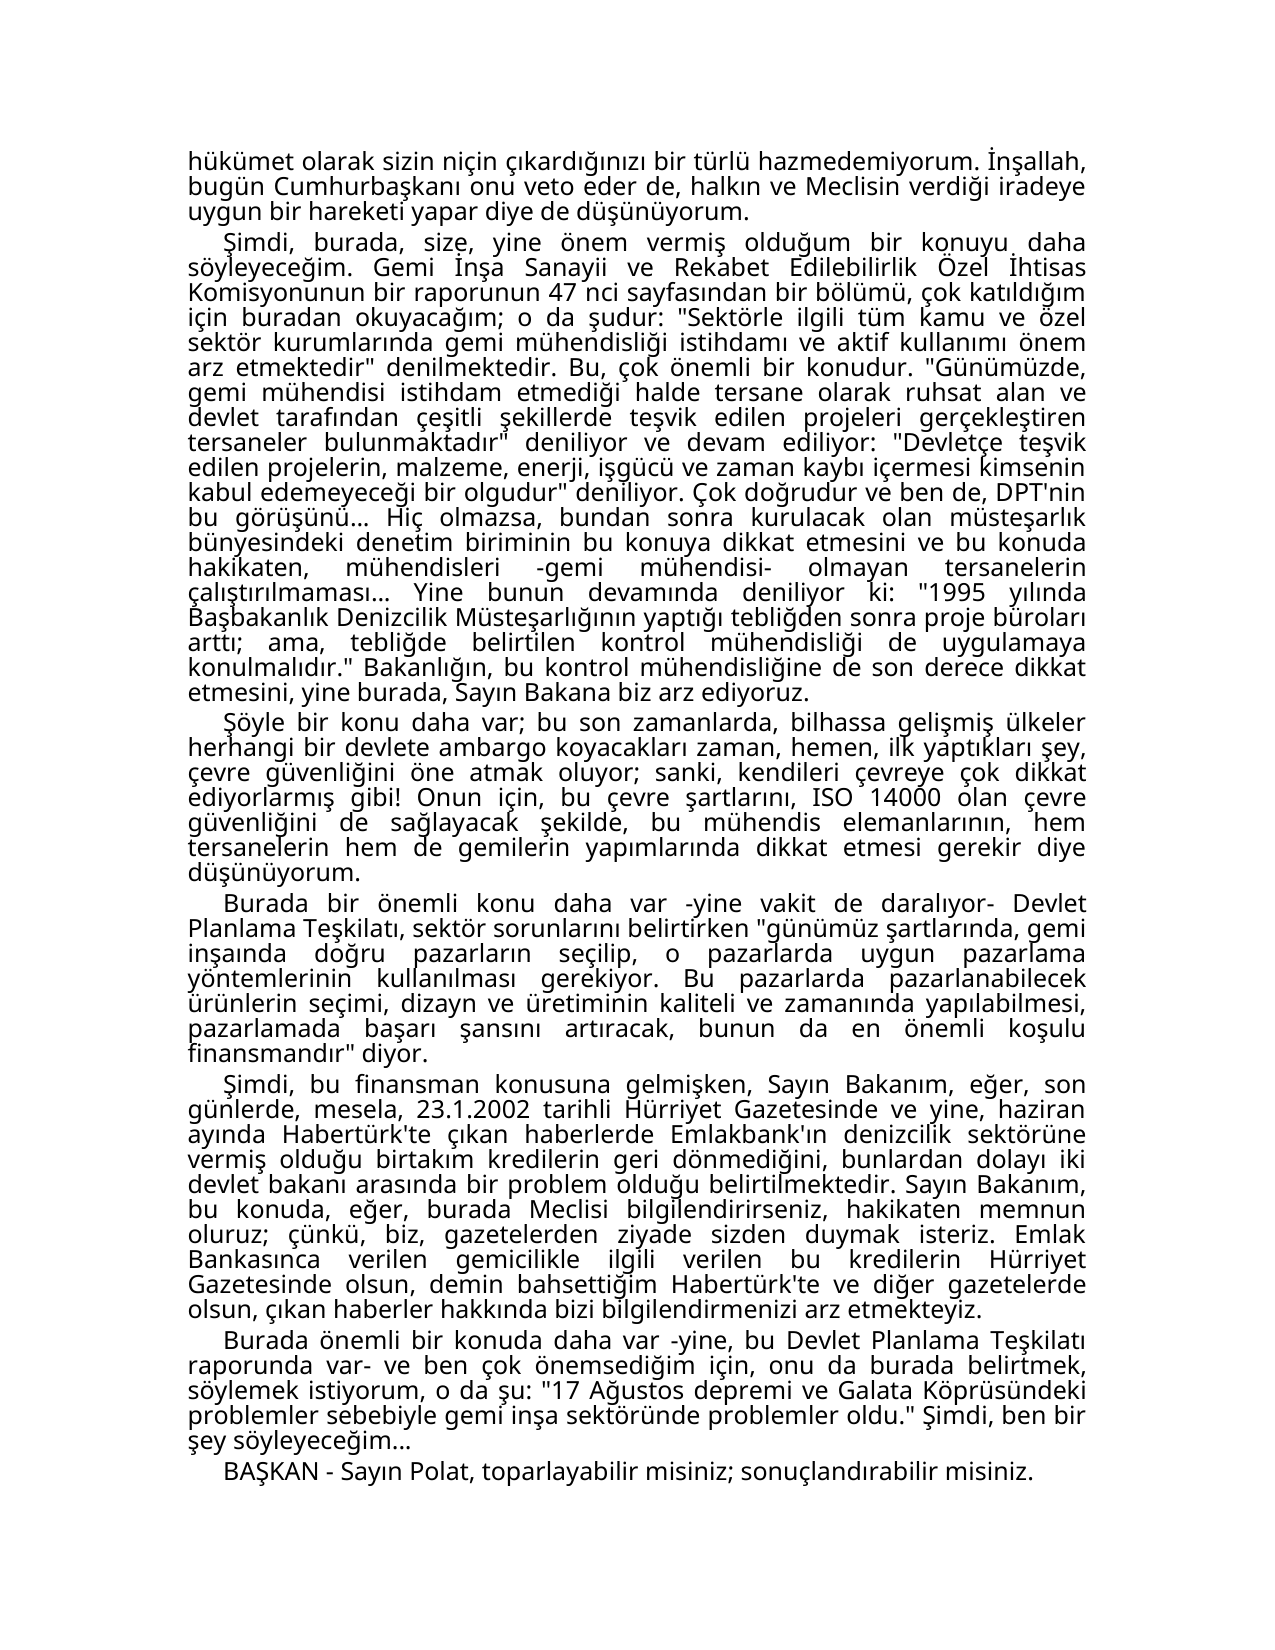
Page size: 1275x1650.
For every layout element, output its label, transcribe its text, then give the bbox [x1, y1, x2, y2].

text Şimdi, burada, size, yine önem vermiş olduğum bir konuyu daha söyleyeceğim. Gemi İnşa Sanayii ve Rekabet Edilebilirlik Özel İhtisas Komisyonunun bir raporunun 47 nci sayfasından bir bölümü, çok katıldığım için buradan okuyacağım; o da şudur: "Sektörle ilgili tüm kamu ve özel sektör kurumlarında gemi mühendisliği istihdamı ve aktif kullanımı önem arz etmektedir" denilmektedir. Bu, çok önemli bir konudur. "Günümüzde, gemi mühendisi istihdam etmediği halde tersane olarak ruhsat alan ve devlet tarafından çeşitli şekillerde teşvik edilen projeleri gerçekleştiren tersaneler bulunmaktadır" deniliyor ve devam ediliyor: "Devletçe teşvik edilen projelerin, malzeme, enerji, işgücü ve zaman kaybı içermesi kimsenin kabul edemeyeceği bir olgudur" deniliyor. Çok doğrudur ve ben de, DPT'nin bu görüşünü... Hiç olmazsa, bundan sonra kurulacak olan müsteşarlık bünyesindeki denetim biriminin bu konuya dikkat etmesini ve bu konuda hakikaten, mühendisleri -gemi mühendisi- olmayan tersanelerin çalıştırılmaması... Yine bunun devamında deniliyor ki: "1995 yılında Başbakanlık Denizcilik Müsteşarlığının yaptığı tebliğden sonra proje büroları arttı; ama, tebliğde belirtilen kontrol mühendisliği de uygulamaya konulmalıdır." Bakanlığın, bu kontrol mühendisliğine de son derece dikkat etmesini, yine burada, Sayın Bakana biz arz ediyoruz. [187, 231, 1087, 706]
text Burada önemli bir konuda daha var -yine, bu Devlet Planlama Teşkilatı raporunda var- ve ben çok önemsediğim için, onu da burada belirtmek, söylemek istiyorum, o da şu: "17 Ağustos depremi ve Galata Köprüsündeki problemler sebebiyle gemi inşa sektöründe problemler oldu." Şimdi, ben bir şey söyleyeceğim... [187, 1330, 1087, 1455]
text BAŞKAN - Sayın Polat, toparlayabilir misiniz; sonuçlandırabilir misiniz. [187, 1461, 1087, 1486]
text Burada bir önemli konu daha var -yine vakit de daralıyor- Devlet Planlama Teşkilatı, sektör sorunlarını belirtirken "günümüz şartlarında, gemi inşaında doğru pazarların seçilip, o pazarlarda uygun pazarlama yöntemlerinin kullanılması gerekiyor. Bu pazarlarda pazarlanabilecek ürünlerin seçimi, dizayn ve üretiminin kaliteli ve zamanında yapılabilmesi, pazarlamada başarı şansını artıracak, bunun da en önemli koşulu finansmandır" diyor. [187, 893, 1087, 1068]
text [187, 150, 1087, 225]
text Şimdi, bu finansman konusuna gelmişken, Sayın Bakanım, eğer, son günlerde, mesela, 23.1.2002 tarihli Hürriyet Gazetesinde ve yine, haziran ayında Habertürk'te çıkan haberlerde Emlakbank'ın denizcilik sektörüne vermiş olduğu birtakım kredilerin geri dönmediğini, bunlardan dolayı iki devlet bakanı arasında bir problem olduğu belirtilmektedir. Sayın Bakanım, bu konuda, eğer, burada Meclisi bilgilendirirseniz, hakikaten memnun oluruz; çünkü, biz, gazetelerden ziyade sizden duymak isteriz. Emlak Bankasınca verilen gemicilikle ilgili verilen bu kredilerin Hürriyet Gazetesinde olsun, demin bahsettiğim Habertürk'te ve diğer gazetelerde olsun, çıkan haberler hakkında bizi bilgilendirmenizi arz etmekteyiz. [187, 1074, 1087, 1324]
text Şöyle bir konu daha var; bu son zamanlarda, bilhassa gelişmiş ülkeler herhangi bir devlete ambargo koyacakları zaman, hemen, ilk yaptıkları şey, çevre güvenliğini öne atmak oluyor; sanki, kendileri çevreye çok dikkat ediyorlarmış gibi! Onun için, bu çevre şartlarını, ISO 14000 olan çevre güvenliğini de sağlayacak şekilde, bu mühendis elemanlarının, hem tersanelerin hem de gemilerin yapımlarında dikkat etmesi gerekir diye düşünüyorum. [187, 712, 1087, 887]
